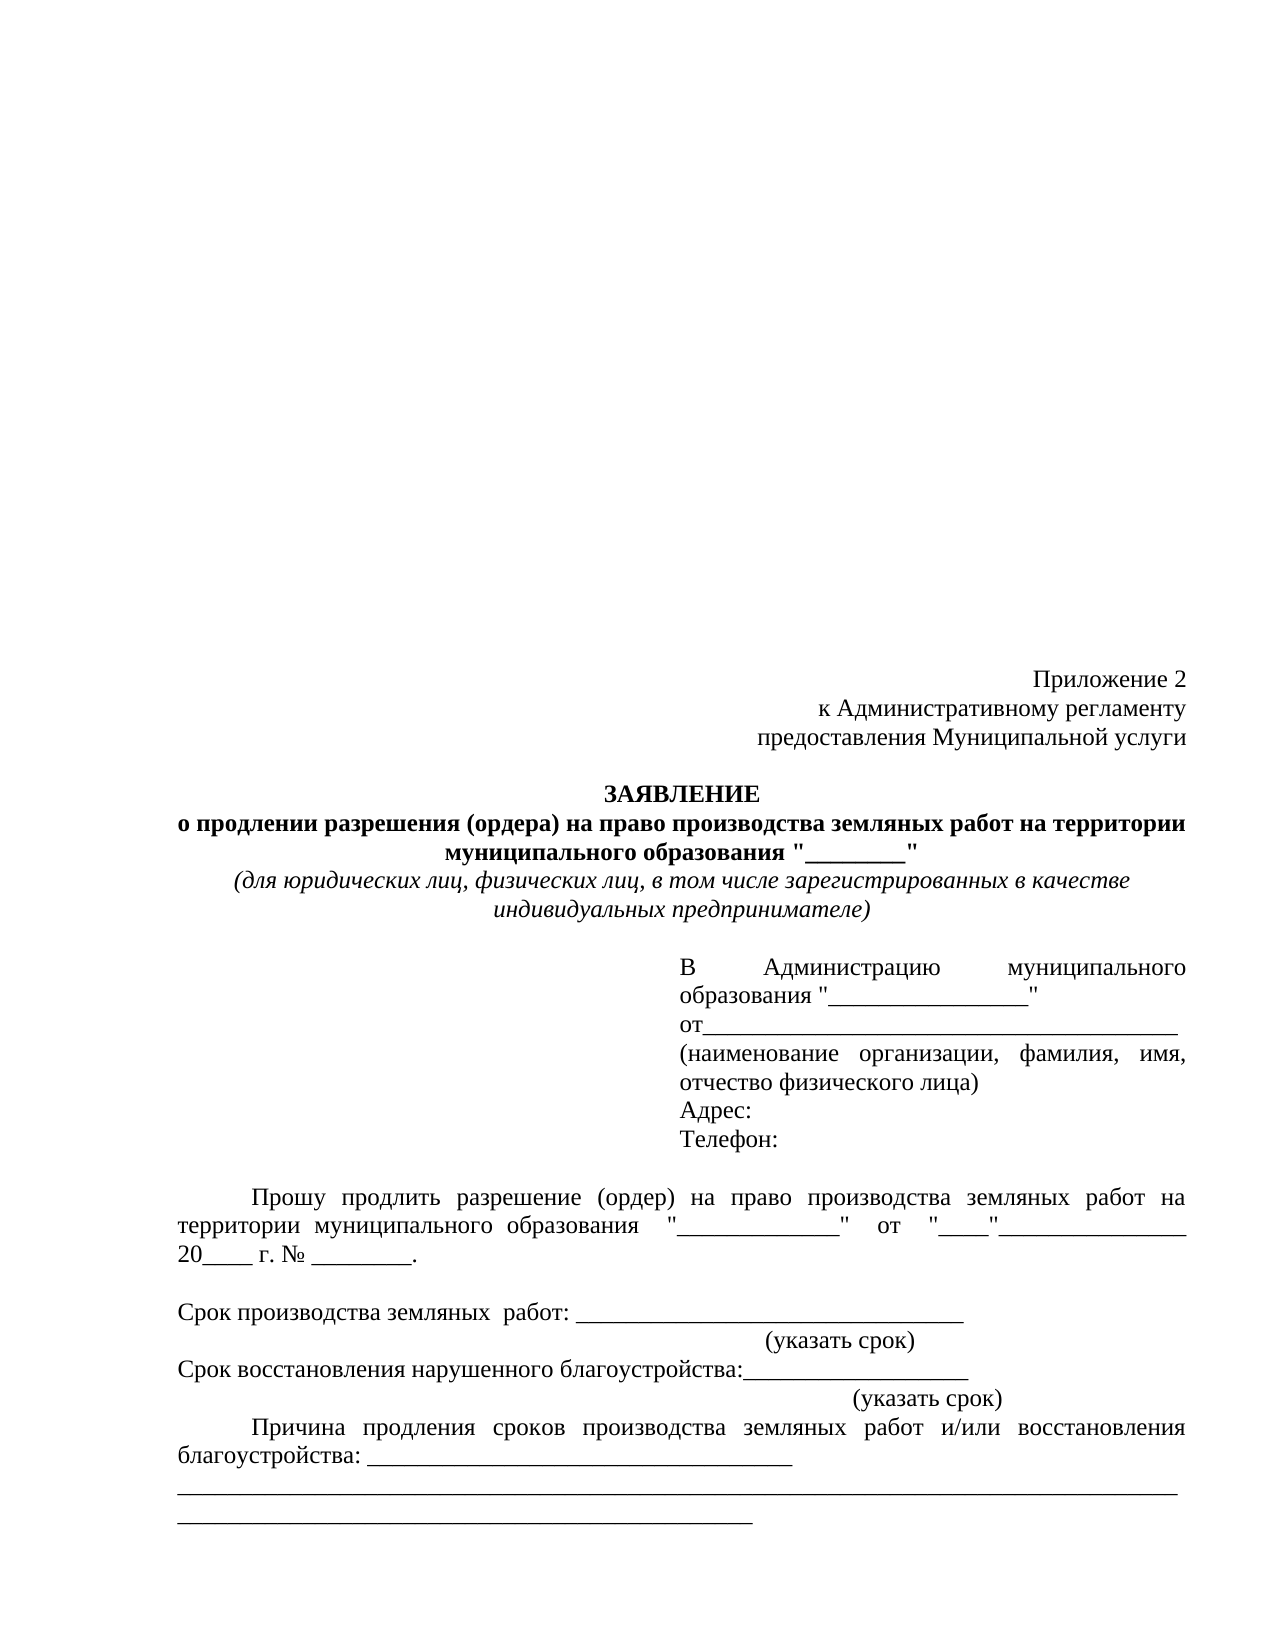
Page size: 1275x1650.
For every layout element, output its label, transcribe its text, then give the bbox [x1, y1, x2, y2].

text о продлении разрешения (ордера) на право производства земляных работ на территории муниципального образования "________" [177, 808, 1186, 866]
text (указать срок) [177, 1383, 1186, 1412]
text Срок производства земляных работ: _______________________________ [177, 1297, 1186, 1326]
text ______________________________________________________________________________________________________________________________ [177, 1469, 1186, 1527]
text Прошу продлить разрешение (ордер) на право производства земляных работ на территории муниципального образования "_____________" от "____"_______________ 20____ г. № ________. [177, 1182, 1186, 1268]
text Адрес: [606, 1096, 1186, 1124]
text от______________________________________ [679, 1009, 1186, 1038]
text к Административному регламенту [177, 693, 1186, 722]
text (для юридических лиц, физических лиц, в том числе зарегистрированных в качестве индивидуальных предпринимателе) [177, 866, 1186, 923]
text (указать срок) [177, 1326, 1186, 1354]
text В Администрацию муниципального образования "________________" [679, 952, 1186, 1009]
text Срок восстановления нарушенного благоустройства:__________________ [177, 1354, 1186, 1383]
text Причина продления сроков производства земляных работ и/или восстановления благоустройства: __________________________________ [177, 1412, 1186, 1469]
text предоставления Муниципальной услуги [177, 722, 1186, 751]
text ЗАЯВЛЕНИЕ [177, 779, 1186, 808]
text Телефон: [606, 1124, 1186, 1153]
text Приложение 2 [177, 664, 1186, 693]
text (наименование организации, фамилия, имя, отчество физического лица) [679, 1038, 1186, 1096]
